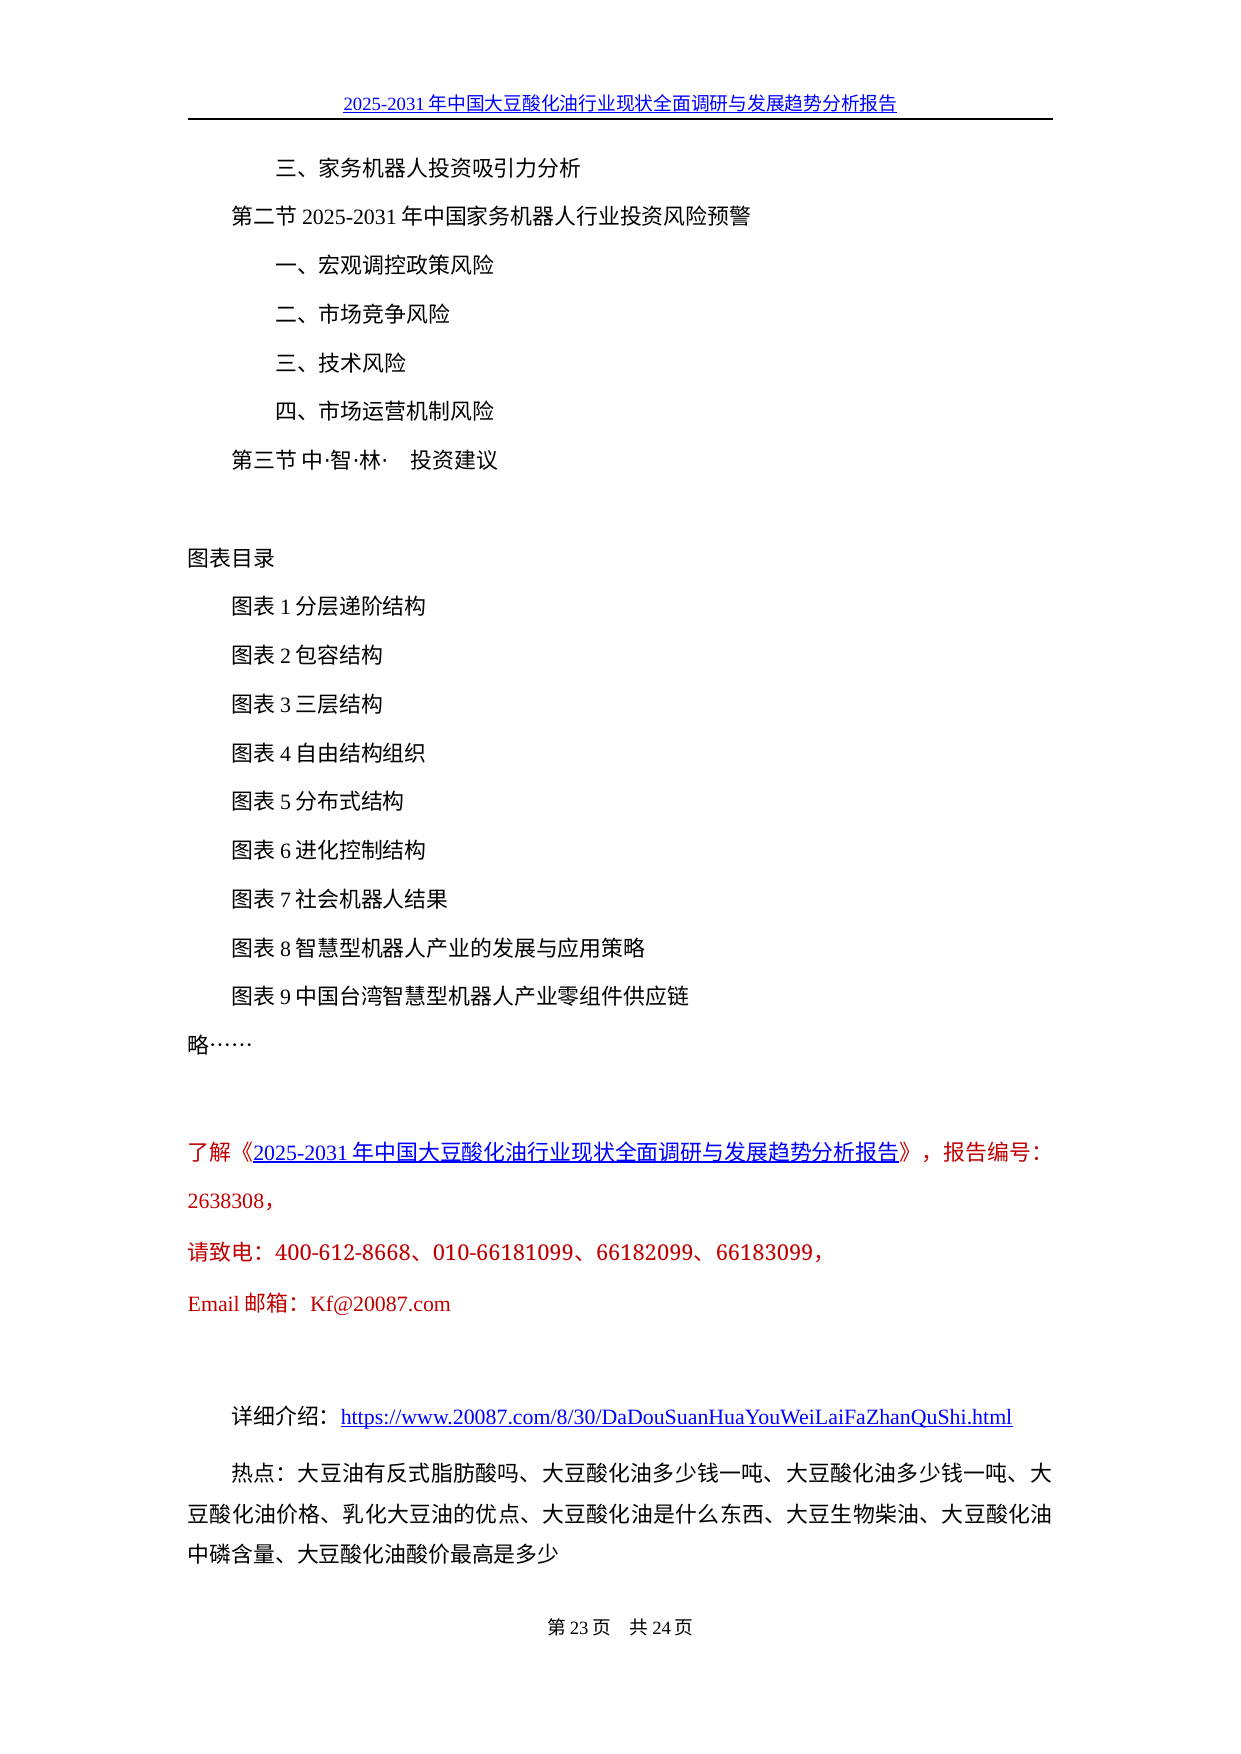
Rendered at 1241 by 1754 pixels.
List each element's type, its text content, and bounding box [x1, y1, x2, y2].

text 了解《2025-2031年中国大豆酸化油行业现状全面调研与发展趋势分析报告》，报告编号：2638308， [187, 1134, 1053, 1215]
text 请致电：400-612-8668、010-66181099、66182099、66183099， [187, 1234, 1053, 1267]
text 热点：大豆油有反式脂肪酸吗、大豆酸化油多少钱一吨、大豆酸化油多少钱一吨、大豆酸化油价格、乳化大豆油的优点、大豆酸化油是什么东西、大豆生物柴油、大豆酸化油中磷含量、大豆酸化油酸价最高是多少 [187, 1456, 1053, 1569]
text 详细介绍：https://www.20087.com/8/30/DaDouSuanHuaYouWeiLaiFaZhanQuShi.html [187, 1399, 1053, 1431]
text Email邮箱：Kf@20087.com [187, 1286, 1053, 1318]
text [187, 150, 1053, 1060]
